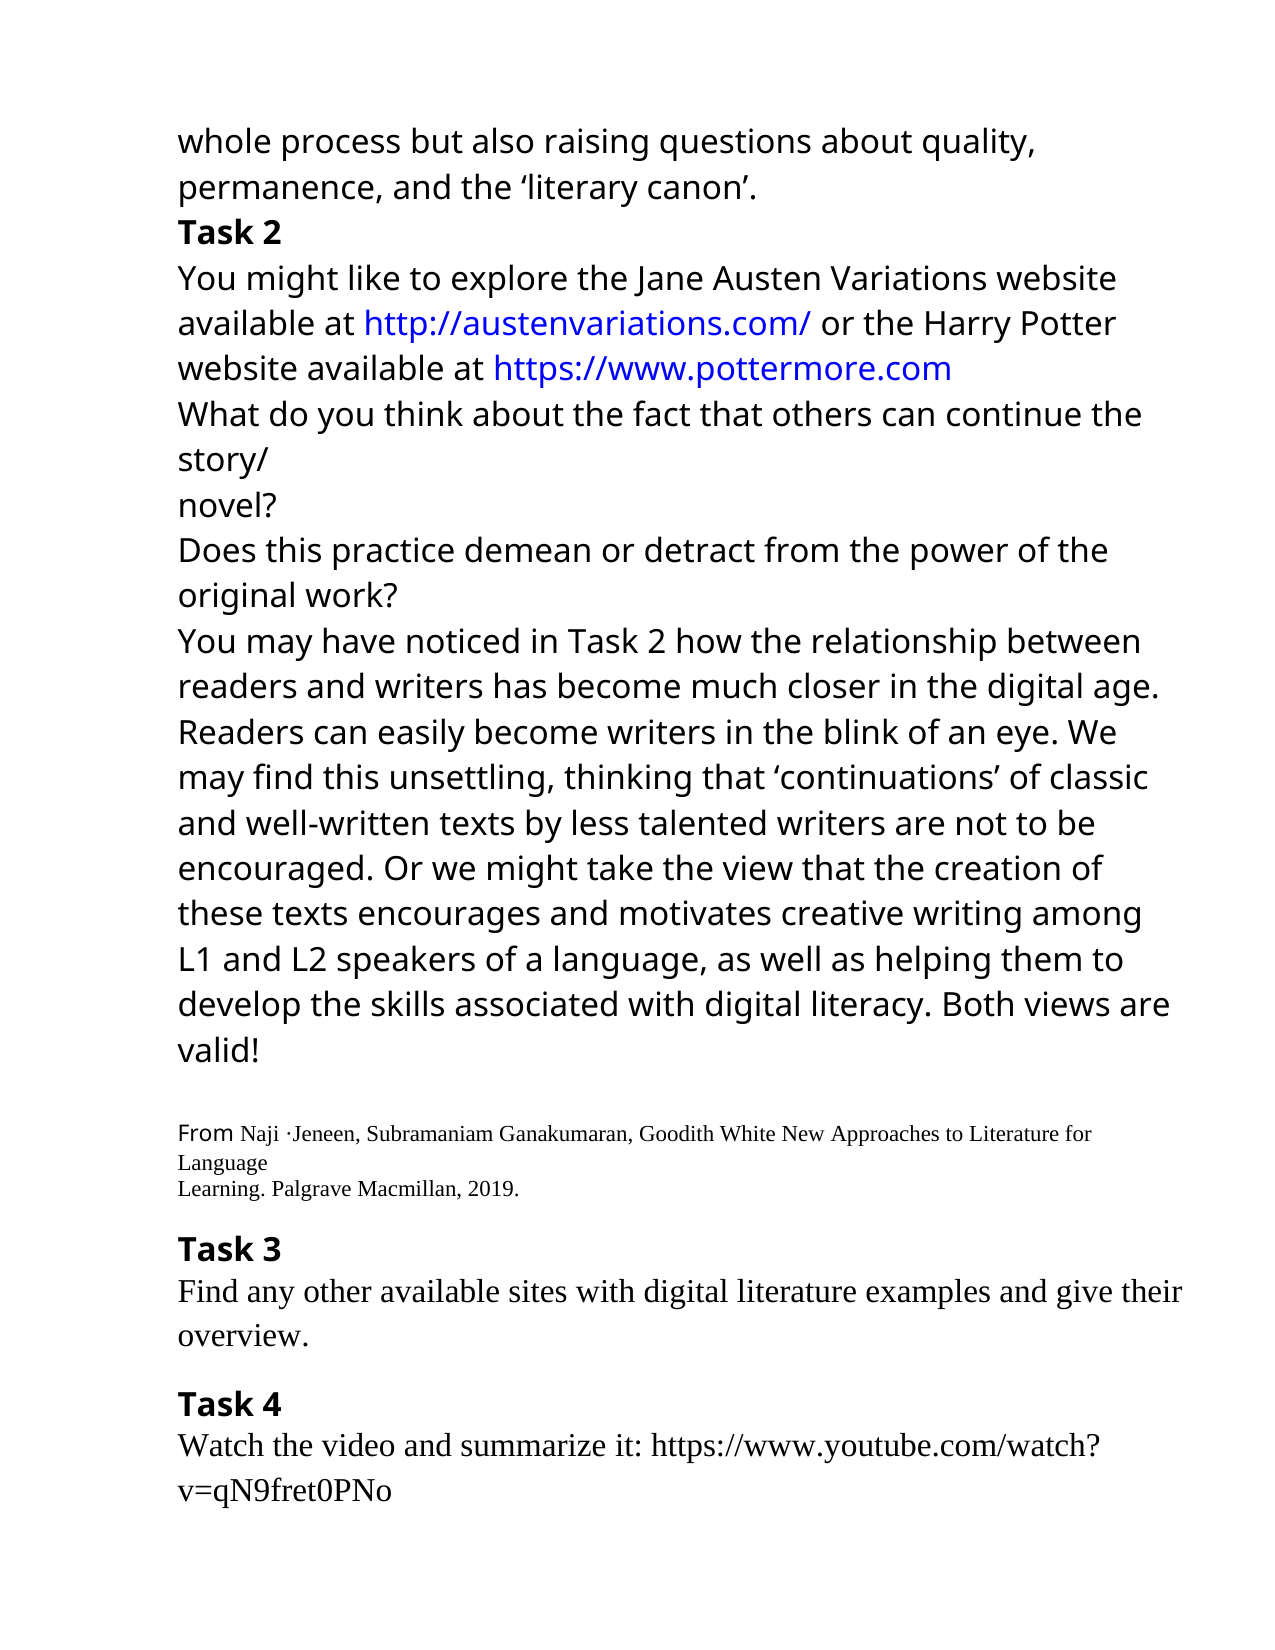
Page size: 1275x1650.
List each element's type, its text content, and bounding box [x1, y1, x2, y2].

text You may have noticed in Task 2 how the relationship between readers and writers has become much closer in the digital age. Readers can easily become writers in the blink of an eye. We may find this unsettling, thinking that ‘continuations’ of classic and well-written texts by less talented writers are not to be encouraged. Or we might take the view that the creation of these texts encourages and motivates creative writing among L1 and L2 speakers of a language, as well as helping them to develop the skills associated with digital literacy. Both views are valid! [177, 618, 1186, 1072]
text Task 2 [177, 209, 1186, 254]
text Does this practice demean or detract from the power of the original work? [177, 527, 1186, 618]
text What do you think about the fact that others can continue the story/ [177, 391, 1186, 481]
text You might like to explore the Jane Austen Variations website available at http://austenvariations.com/ or the Harry Potter website available at https://www.pottermore.com [177, 254, 1186, 391]
text novel? [177, 481, 1186, 527]
text Task 3 [177, 1226, 1186, 1271]
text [177, 118, 1186, 209]
text Find any other available sites with digital literature examples and give their overview. [177, 1271, 1186, 1354]
text Watch the video and summarize it: https://www.youtube.com/watch?v=qN9fret0PNo [177, 1426, 1186, 1508]
text From Naji ·Jeneen, Subramaniam Ganakumaran, Goodith White New Approaches to Literature for Language [177, 1117, 1186, 1175]
text Task 4 [177, 1380, 1186, 1426]
text Learning. Palgrave Macmillan, 2019. [177, 1175, 1186, 1201]
